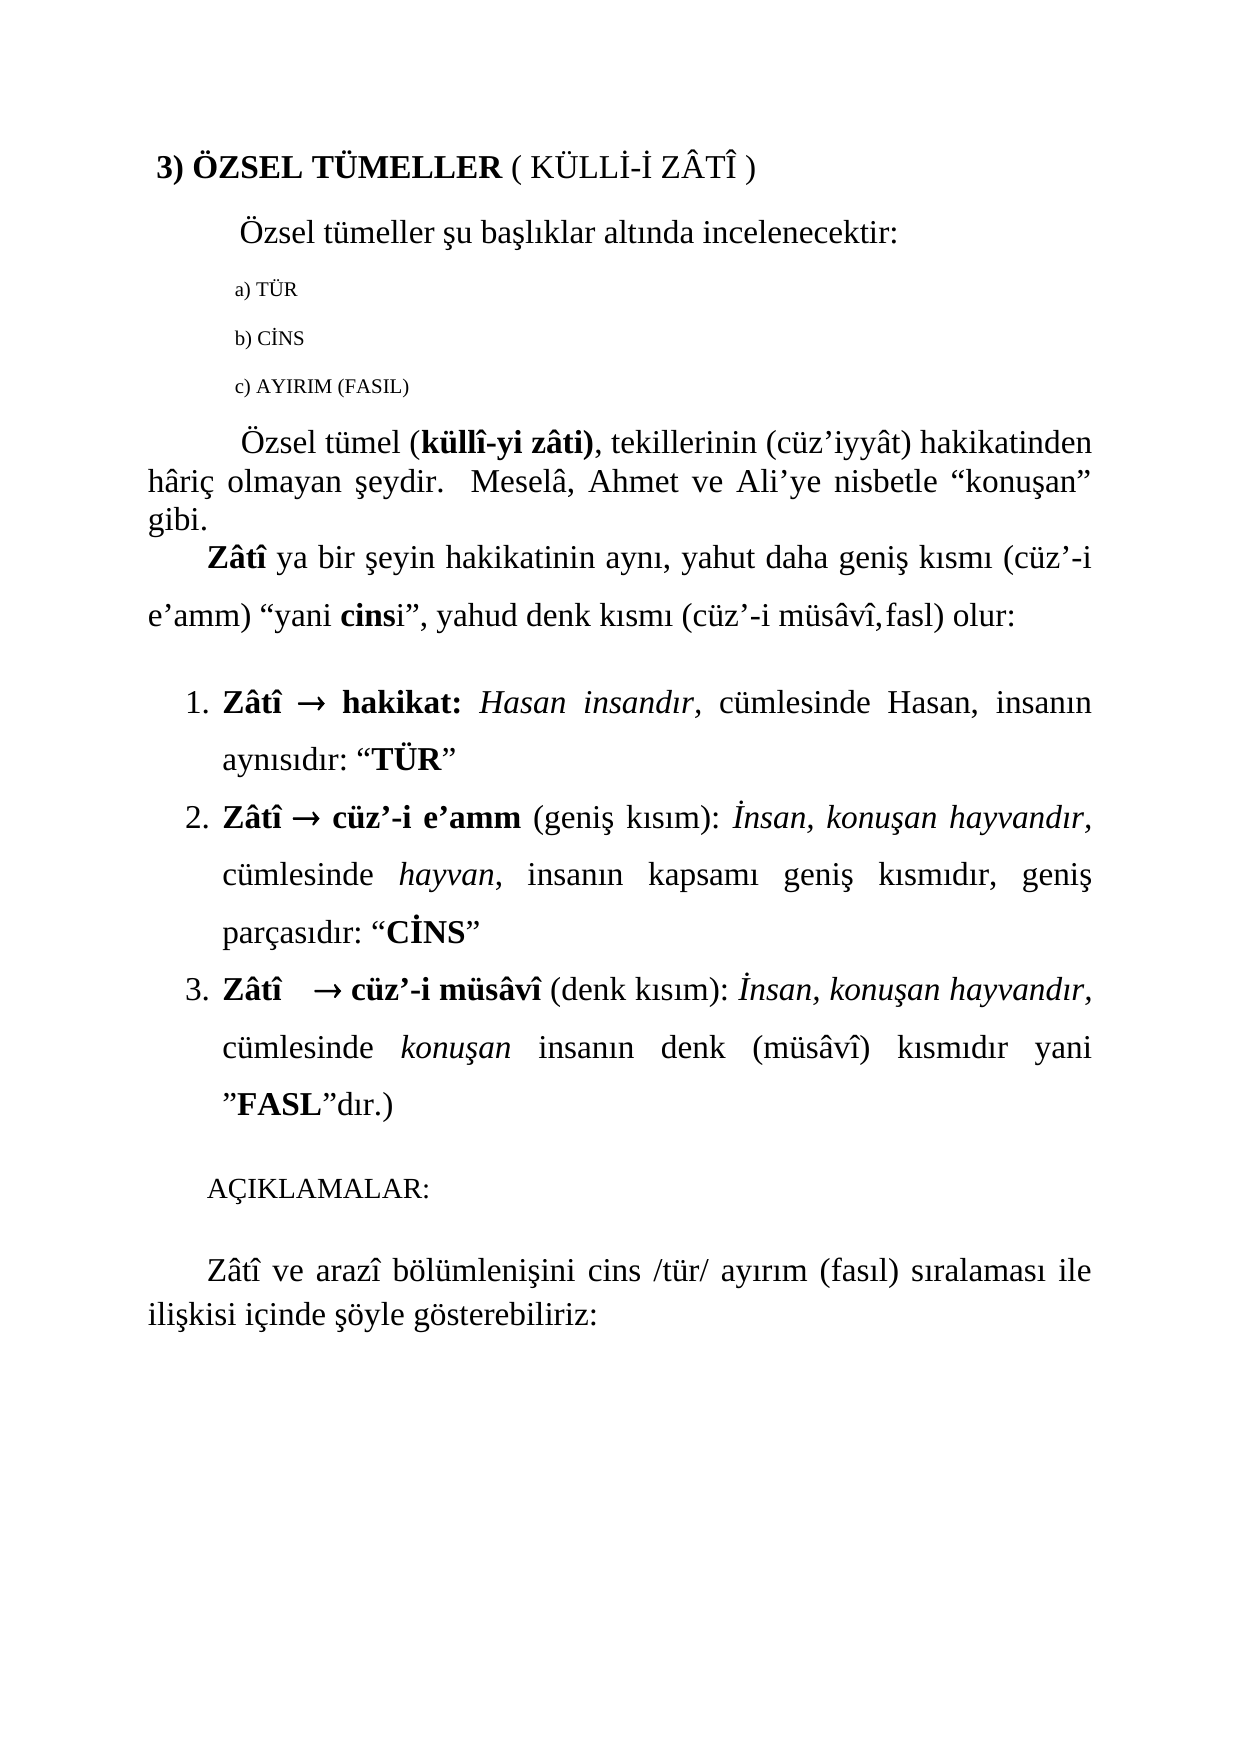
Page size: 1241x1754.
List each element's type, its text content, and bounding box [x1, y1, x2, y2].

text 3) ÖZSEL TÜMELLER ( KÜLLİ-İ ZÂTÎ ) [148, 148, 1093, 186]
text b) CİNS [148, 326, 1093, 350]
list Zâtî cüz’-i e’amm (geniş kısım): İnsan, konuşan hayvandır, cümlesinde hayvan, insanın kapsamı geniş kısmıdır, geniş parçasıdır: “CİNS” [185, 797, 1093, 950]
list Zâtî cüz’-i müsâvî (denk kısım): İnsan, konuşan hayvandır, cümlesinde konuşan insanın denk (müsâvî) kısmıdır yani ”FASL”dır.) [185, 969, 1093, 1123]
text c) AYIRIM (FASIL) [148, 374, 1093, 398]
text Özsel tümeller şu başlıklar altında incelenecektir: [148, 212, 1093, 251]
text Zâtî ve arazî bölümlenişini cins /tür/ ayırım (fasıl) sıralaması ile ilişkisi içinde şöyle gösterebiliriz: [148, 1251, 1093, 1333]
text a) TÜR [148, 277, 1093, 301]
text Özsel tümel (küllî-yi zâti), tekillerinin (cüz’iyyât) hakikatinden hâriç olmayan şeydir. Meselâ, Ahmet ve Ali’ye nisbetle “konuşan” gibi. [148, 423, 1093, 538]
text Zâtî ya bir şeyin hakikatinin aynı, yahut daha geniş kısmı (cüz’-i e’amm) “yani cinsi”, yahud denk kısmı (cüz’-i müsâvî, fasl) olur: [148, 538, 1093, 633]
text AÇIKLAMALAR: [148, 1171, 1093, 1204]
list Zâtî hakikat: Hasan insandır, cümlesinde Hasan, insanın aynısıdır: “TÜR” [185, 682, 1093, 778]
